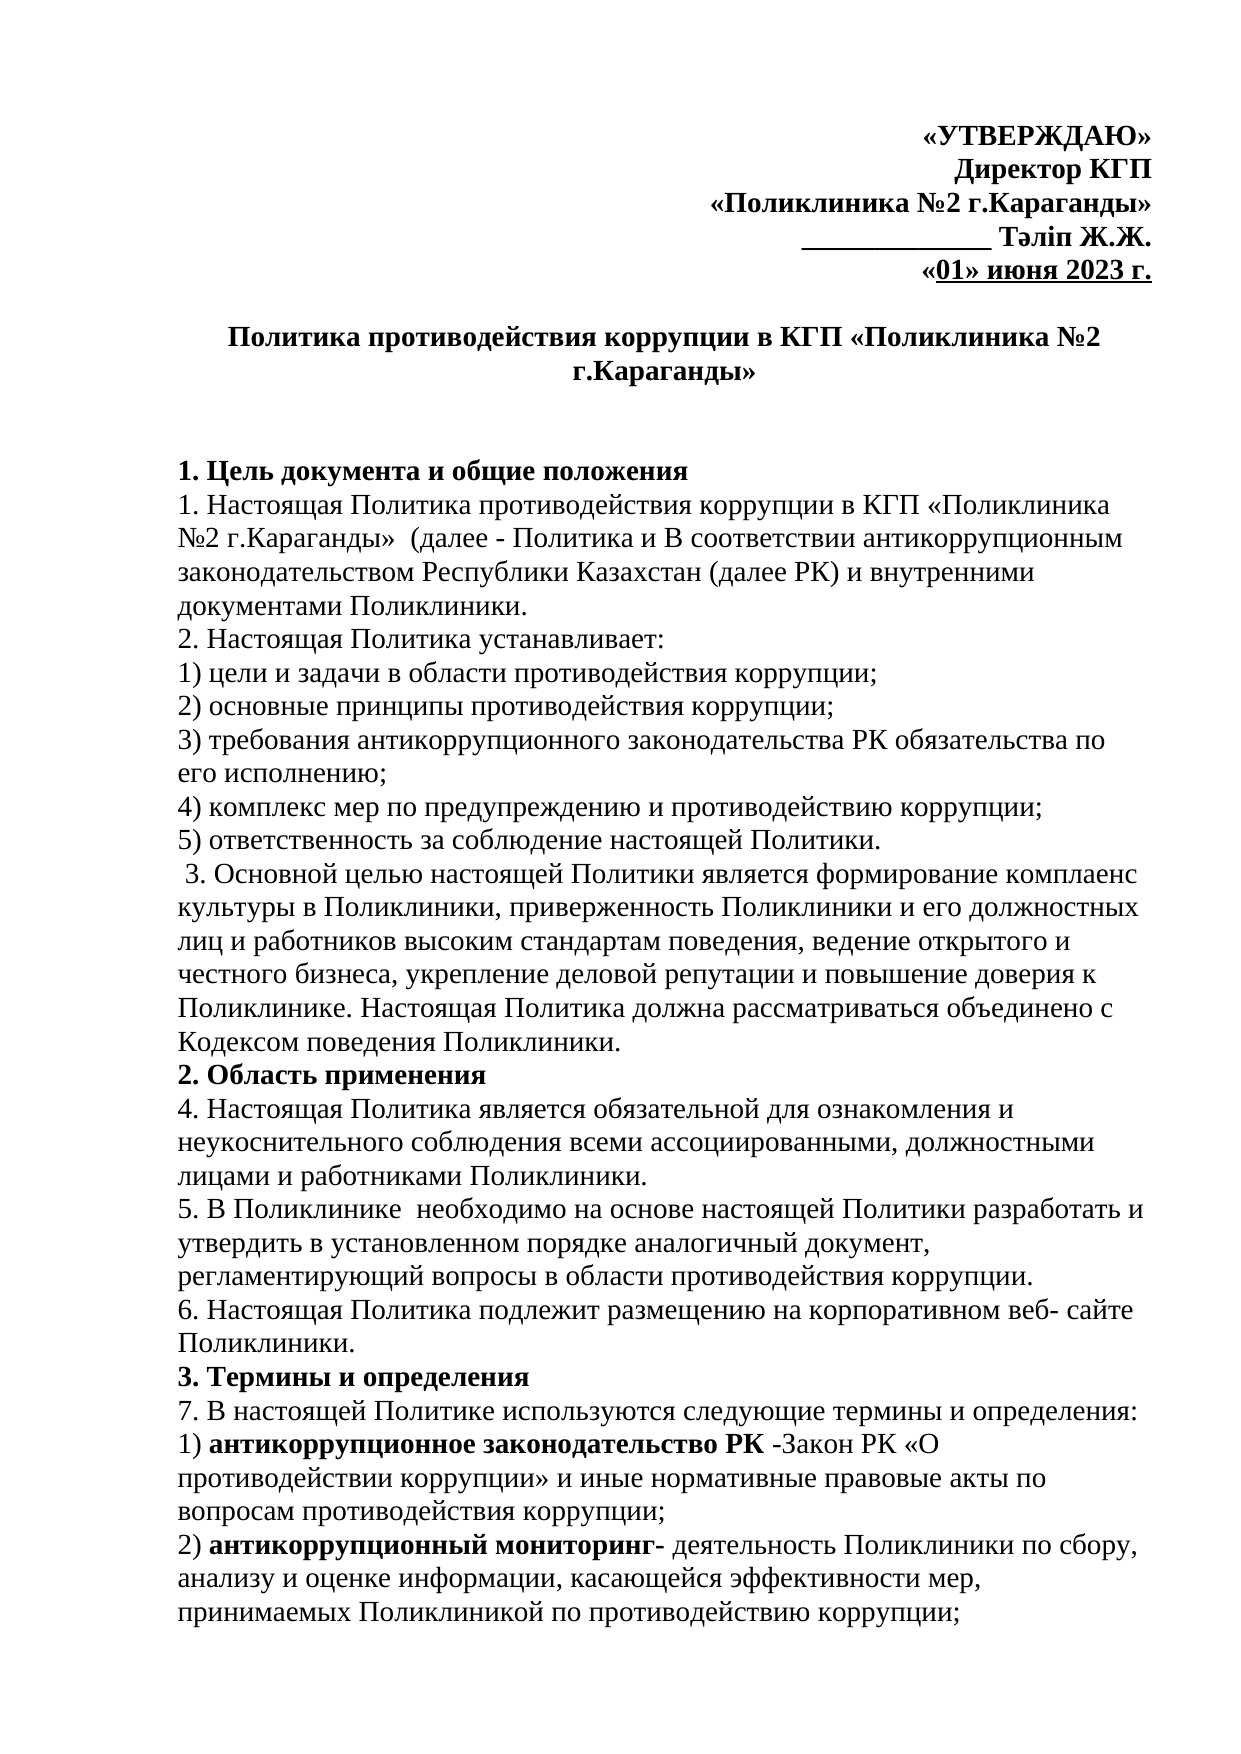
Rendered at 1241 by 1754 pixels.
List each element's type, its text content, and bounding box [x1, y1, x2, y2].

text 6. Настоящая Политика подлежит размещению на корпоративном веб- сайте Поликлиники. [177, 1292, 1152, 1359]
text 2. Настоящая Политика устанавливает: [177, 621, 1152, 655]
text «01» июня 2023 г. [177, 252, 1152, 286]
text 2) антикоррупционный мониторинг- деятельность Поликлиники по сбору, анализу и оценке информации, касающейся эффективности мер, принимаемых Поликлиникой по противодействию коррупции; [177, 1527, 1152, 1627]
text 3. Основной целью настоящей Политики является формирование комплаенс культуры в Поликлиники, приверженность Поликлиники и его должностных лиц и работников высоким стандартам поведения, ведение открытого и честного бизнеса, укрепление деловой репутации и повышение доверия к Поликлинике. Настоящая Политика должна рассматриваться объединено с Кодексом поведения Поликлиники. [177, 856, 1152, 1057]
text «Поликлиника №2 г.Караганды» [177, 185, 1152, 219]
text 2. Область применения [177, 1057, 1152, 1091]
text «УТВЕРЖДАЮ» [177, 118, 1152, 152]
text Директор КГП [177, 152, 1152, 185]
text 1. Цель документа и общие положения [177, 453, 1152, 487]
text 5. В Поликлинике необходимо на основе настоящей Политики разработать и утвердить в установленном порядке аналогичный документ, регламентирующий вопросы в области противодействия коррупции. [177, 1191, 1152, 1292]
text Политика противодействия коррупции в КГП «Поликлиника №2 г.Караганды» [177, 319, 1152, 386]
text 1) цели и задачи в области противодействия коррупции; [177, 655, 1152, 688]
text 4. Настоящая Политика является обязательной для ознакомления и неукоснительного соблюдения всеми ассоциированными, должностными лицами и работниками Поликлиники. [177, 1091, 1152, 1191]
text 3) требования антикоррупционного законодательства РК обязательства по его исполнению; [177, 722, 1152, 789]
text 7. В настоящей Политике используются следующие термины и определения: [177, 1393, 1152, 1426]
text 3. Термины и определения [177, 1359, 1152, 1393]
text 1. Настоящая Политика противодействия коррупции в КГП «Поликлиника №2 г.Караганды» (далее - Политика и B соответствии антикоррупционным законодательством Республики Казахстан (далее РК) и внутренними документами Поликлиники. [177, 487, 1152, 621]
text 4) комплекс мер по предупреждению и противодействию коррупции; [177, 789, 1152, 822]
text _____________ Тәліп Ж.Ж. [177, 219, 1152, 252]
text 2) основные принципы противодействия коррупции; [177, 688, 1152, 722]
text 5) ответственность за соблюдение настоящей Политики. [177, 822, 1152, 856]
text 1) антикоррупционное законодательство РК -Закон РК «О противодействии коррупции» и иные нормативные правовые акты по вопросам противодействия коррупции; [177, 1426, 1152, 1527]
